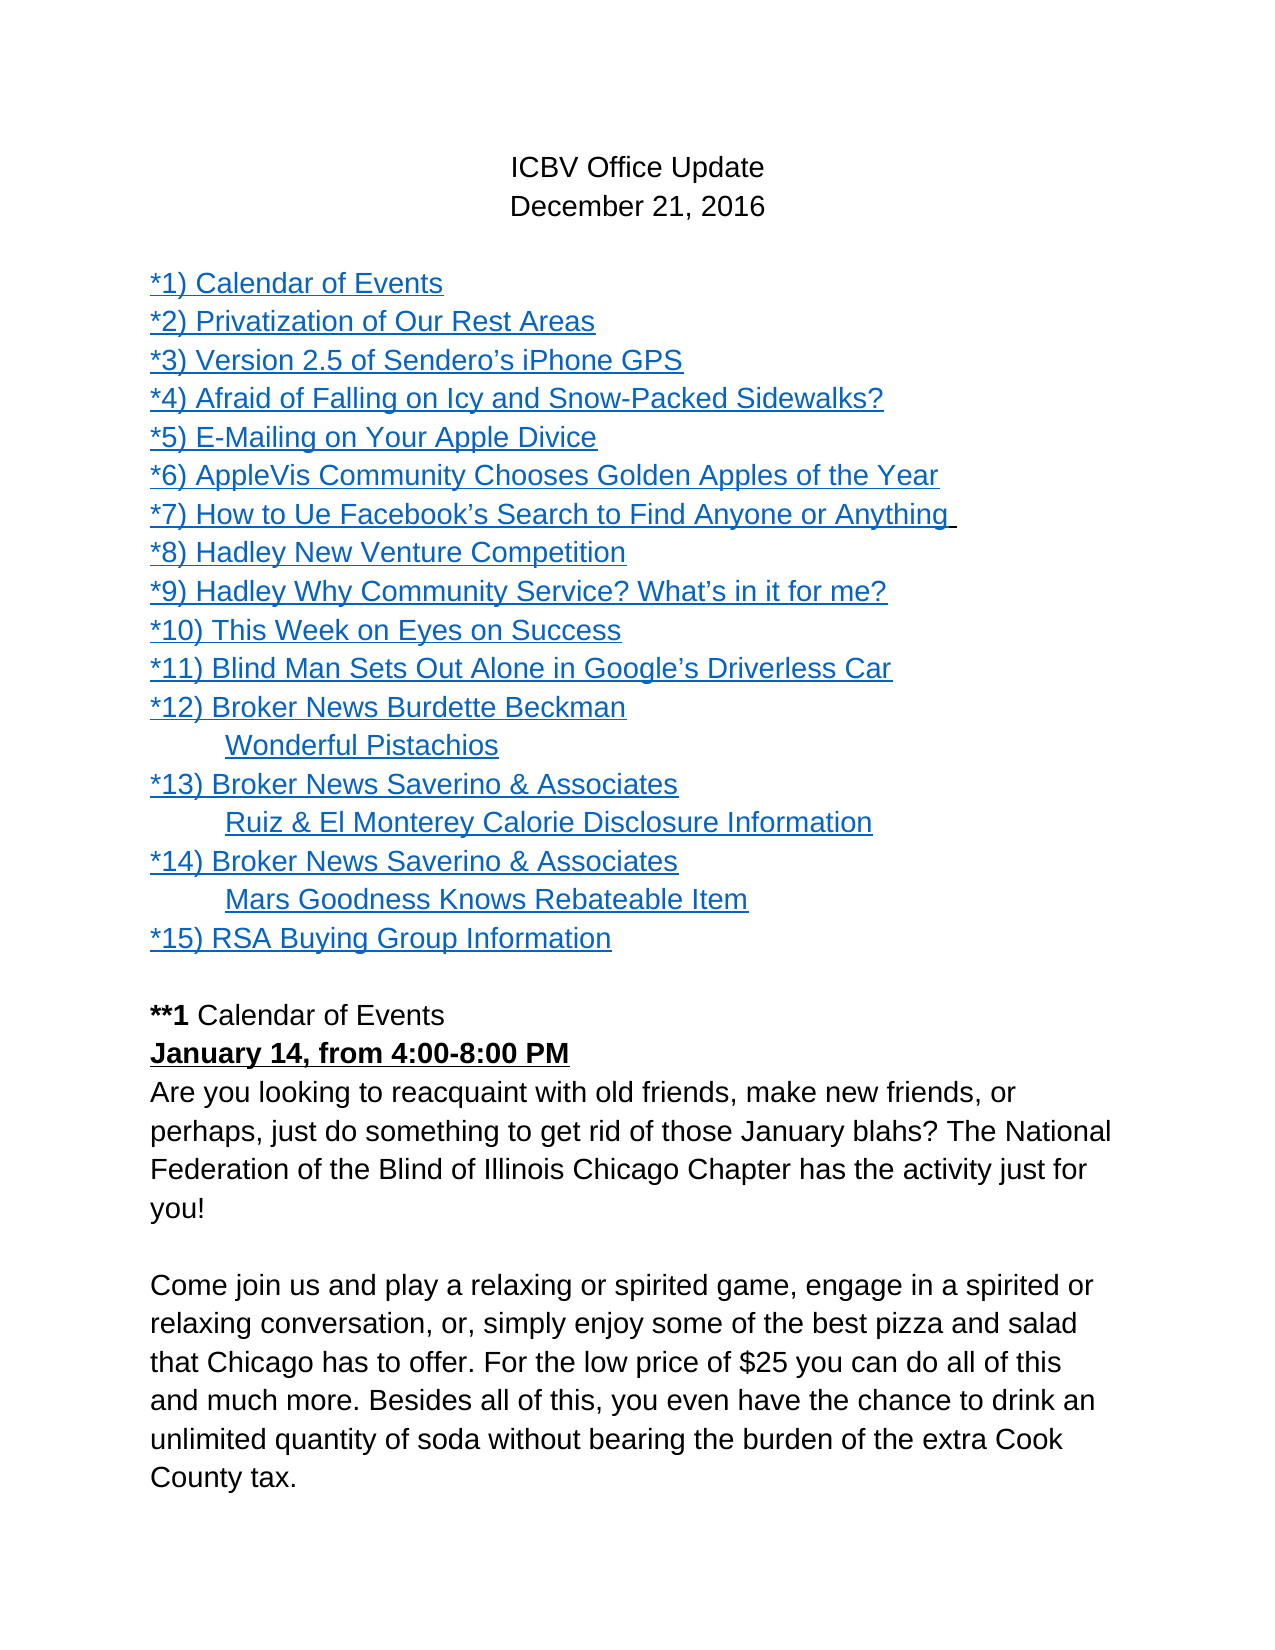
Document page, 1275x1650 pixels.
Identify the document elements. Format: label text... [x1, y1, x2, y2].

text Mars Goodness Knows Rebateable Item [225, 882, 1125, 916]
text *12) Broker News Burdette Beckman [150, 689, 1125, 723]
text *15) RSA Buying Group Information [150, 921, 1125, 954]
text that Chicago has to offer. For the low price of $25 you can do all of this [150, 1345, 1125, 1378]
text Ruiz & El Monterey Calorie Disclosure Information [225, 805, 1125, 839]
text *5) E-Mailing on Your Apple Divice [150, 420, 1125, 453]
text County tax. [150, 1460, 1125, 1494]
text *1) Calendar of Events [150, 266, 1125, 299]
text ICBV Office Update [150, 150, 1125, 183]
text *2) Privatization of Our Rest Areas [150, 304, 1125, 338]
text *13) Broker News Saverino & Associates [150, 767, 1125, 800]
text January 14, from 4:00-8:00 PM [150, 1036, 1125, 1070]
text *14) Broker News Saverino & Associates [150, 844, 1125, 877]
text December 21, 2016 [150, 188, 1125, 222]
text and much more. Besides all of this, you even have the chance to drink an [150, 1383, 1125, 1417]
text *4) Afraid of Falling on Icy and Snow-Packed Sidewalks? [150, 381, 1125, 415]
text Wonderful Pistachios [225, 728, 1125, 762]
text *9) Hadley Why Community Service? What’s in it for me? [150, 574, 1125, 607]
text Are you looking to reacquaint with old friends, make new friends, or perhaps, just do something to get rid of those January blahs? The National Federation of the Blind of Illinois Chicago Chapter has the activity just for you! [150, 1075, 1125, 1224]
text *10) This Week on Eyes on Success [150, 612, 1125, 646]
text *8) Hadley New Venture Competition [150, 535, 1125, 569]
text *6) AppleVis Community Chooses Golden Apples of the Year [150, 458, 1125, 492]
text **1 Calendar of Events [150, 998, 1125, 1031]
text *7) How to Ue Facebook’s Search to Find Anyone or Anything [150, 497, 1125, 530]
text Come join us and play a relaxing or spirited game, engage in a spirited or [150, 1268, 1125, 1301]
text *11) Blind Man Sets Out Alone in Google’s Driverless Car [150, 651, 1125, 684]
text *3) Version 2.5 of Sendero’s iPhone GPS [150, 343, 1125, 376]
text unlimited quantity of soda without bearing the burden of the extra Cook [150, 1422, 1125, 1455]
text relaxing conversation, or, simply enjoy some of the best pizza and salad [150, 1306, 1125, 1340]
